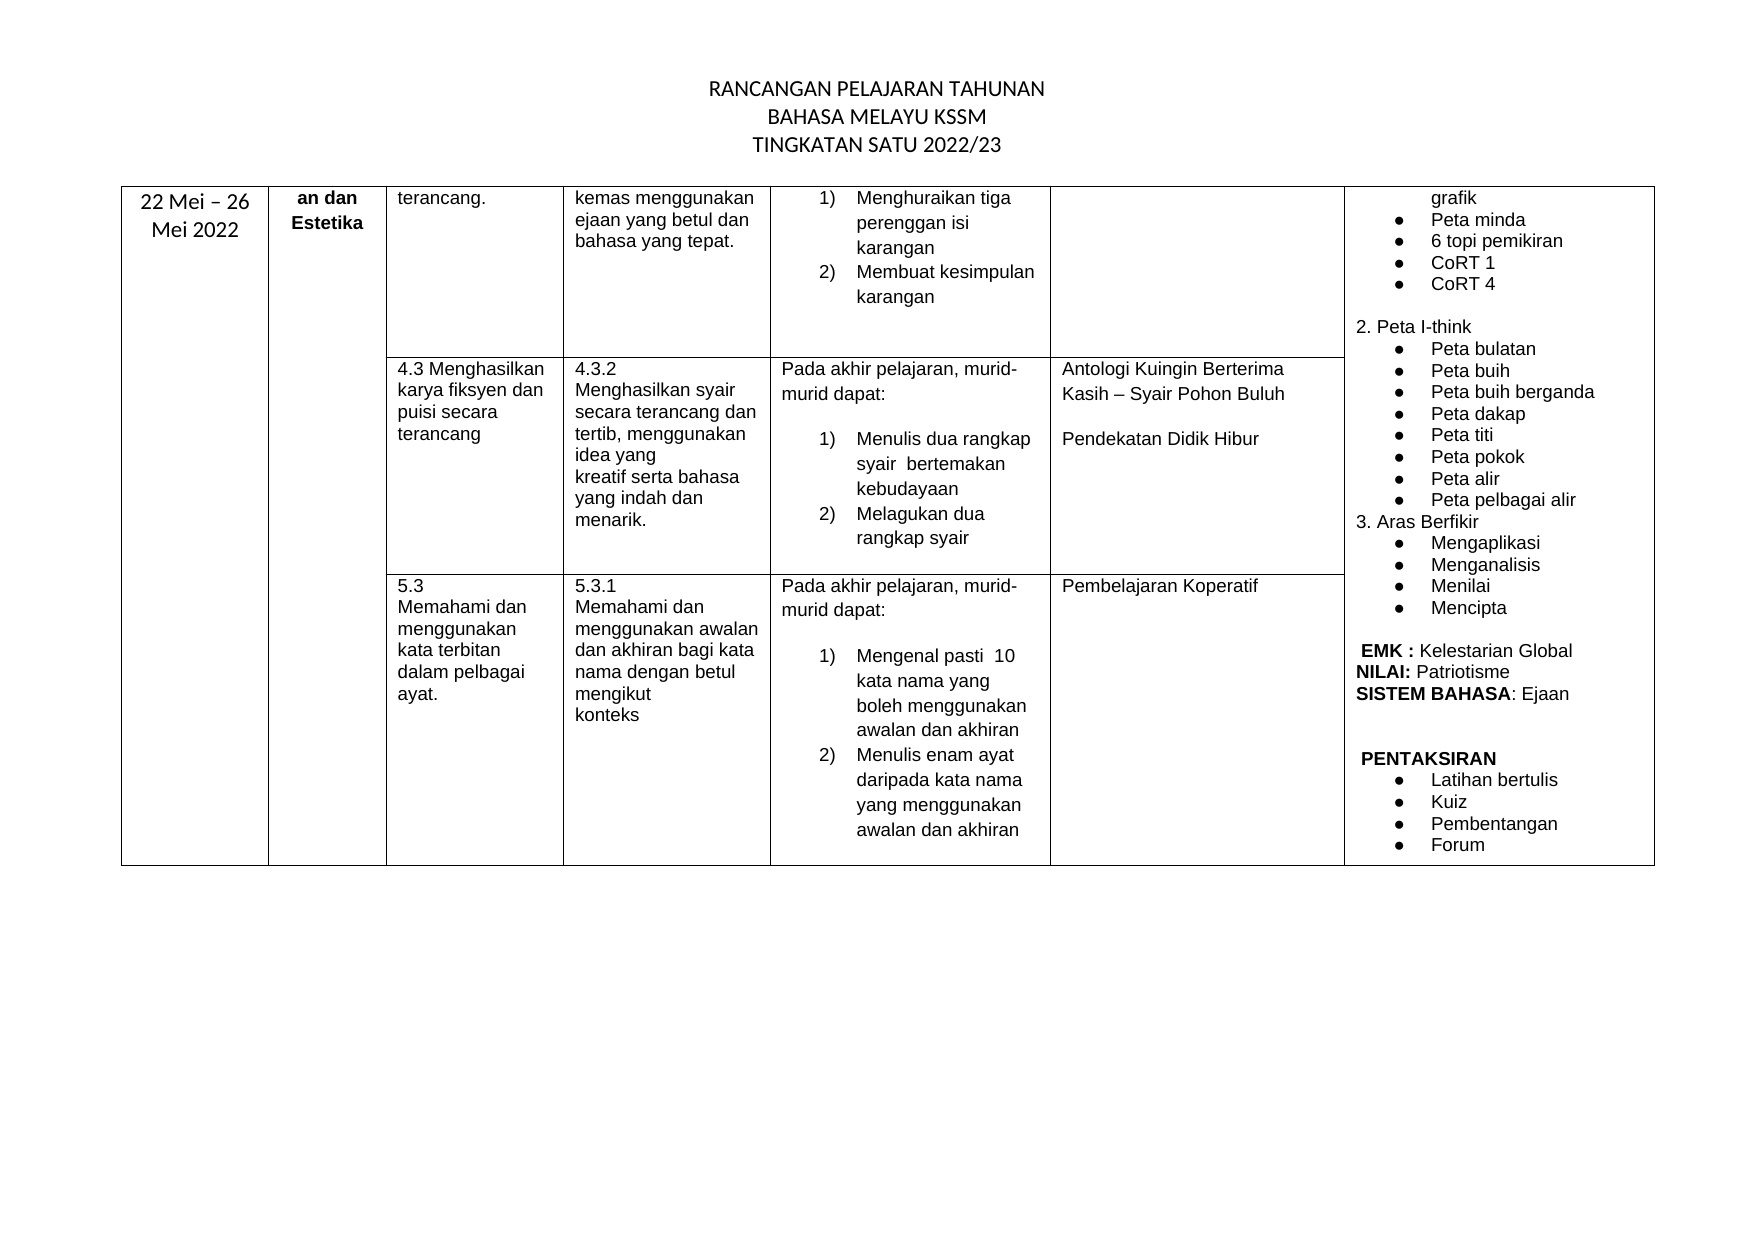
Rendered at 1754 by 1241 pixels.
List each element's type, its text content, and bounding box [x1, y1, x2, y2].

table_cell 5.3 Memahami dan menggunakan kata terbitan dalam pelbagai ayat. [387, 575, 563, 865]
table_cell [771, 187, 1050, 357]
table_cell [1345, 187, 1654, 865]
table_cell 5.3.1 Memahami dan menggunakan awalan dan akhiran bagi kata nama dengan betul mengikut konteks [564, 575, 770, 865]
table_cell Pada akhir pelajaran, murid-murid dapat: Mengenal pasti 10 kata nama yang boleh menggunakan awalan dan akhiran Menulis enam ayat daripada kata nama yang menggunakan awalan dan akhiran [771, 575, 1050, 865]
table_cell 4.3 Menghasilkan karya fiksyen dan puisi secara terancang [387, 358, 563, 573]
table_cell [1051, 187, 1344, 357]
table_cell Antologi Kuingin Berterima Kasih – Syair Pohon Buluh Pendekatan Didik Hibur [1051, 358, 1344, 573]
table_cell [564, 187, 770, 357]
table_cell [269, 187, 386, 865]
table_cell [122, 187, 268, 865]
table_cell Pada akhir pelajaran, murid-murid dapat: Menulis dua rangkap syair bertemakan kebudayaan Melagukan dua rangkap syair [771, 358, 1050, 573]
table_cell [387, 187, 563, 357]
table_cell 4.3.2 Menghasilkan syair secara terancang dan tertib, menggunakan idea yang kreatif serta bahasa yang indah dan menarik. [564, 358, 770, 573]
table_cell Pembelajaran Koperatif [1051, 575, 1344, 865]
